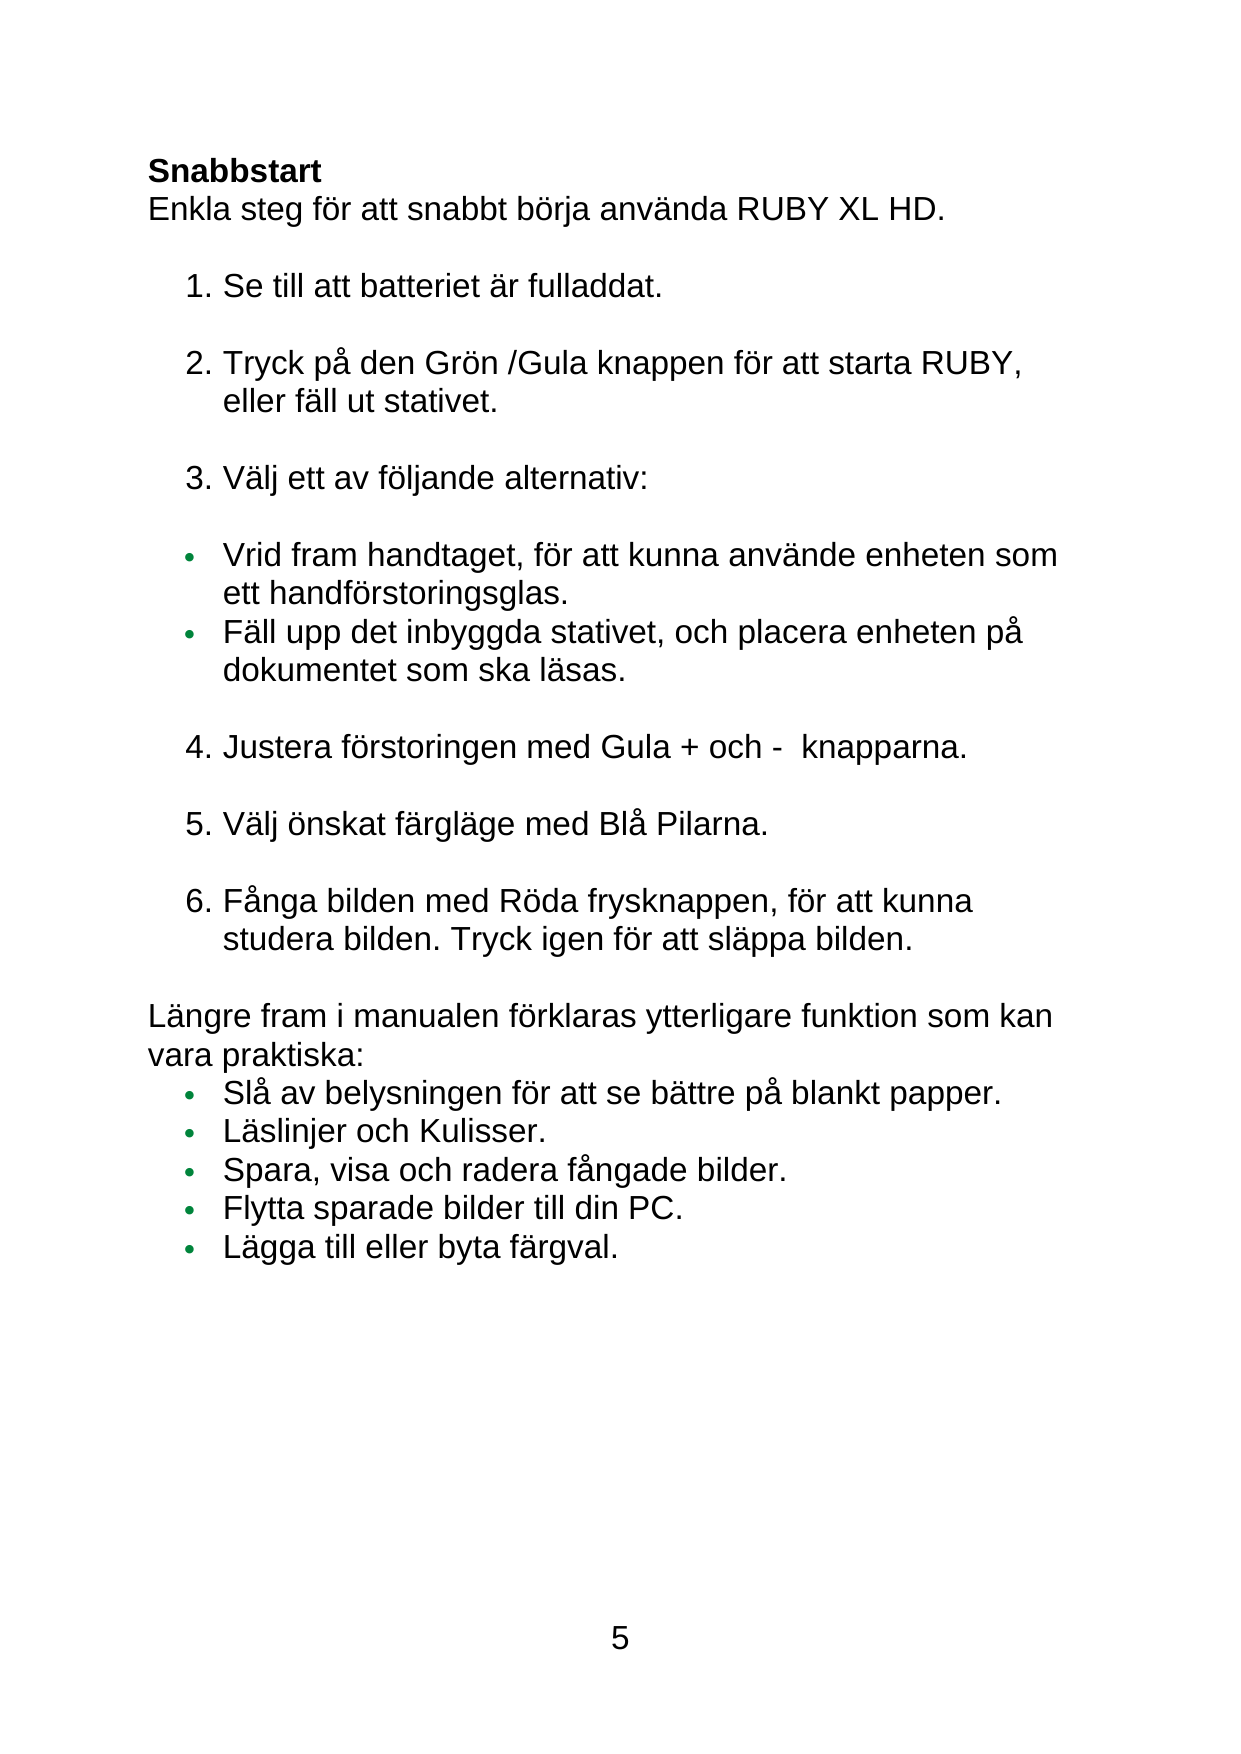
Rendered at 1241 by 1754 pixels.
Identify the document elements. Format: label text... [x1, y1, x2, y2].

list Välj ett av följande alternativ: [185, 458, 1093, 497]
list Vrid fram handtaget, för att kunna använde enheten som ett handförstoringsglas. [185, 535, 1093, 612]
list Justera förstoringen med Gula + och - knapparna. [185, 727, 1093, 766]
list Läslinjer och Kulisser. [185, 1112, 1093, 1150]
list Lägga till eller byta färgval. [185, 1227, 1093, 1265]
list Se till att batteriet är fulladdat. [185, 266, 1093, 304]
list Fäll upp det inbyggda stativet, och placera enheten på dokumentet som ska läsas. [185, 612, 1093, 689]
list Tryck på den Grön /Gula knappen för att starta RUBY, eller fäll ut stativet. [185, 343, 1093, 420]
list Välj önskat färgläge med Blå Pilarna. [185, 804, 1093, 842]
text Längre fram i manualen förklaras ytterligare funktion som kan vara praktiska: [148, 996, 1093, 1073]
list Fånga bilden med Röda frysknappen, för att kunna studera bilden. Tryck igen för att släppa bilden. [185, 881, 1093, 958]
subtitle Snabbstart [148, 151, 1093, 189]
list Flytta sparade bilder till din PC. [185, 1188, 1093, 1227]
text Enkla steg för att snabbt börja använda RUBY XL HD. [148, 189, 1093, 227]
list Slå av belysningen för att se bättre på blankt papper. [185, 1073, 1093, 1112]
list Spara, visa och radera fångade bilder. [185, 1150, 1093, 1188]
